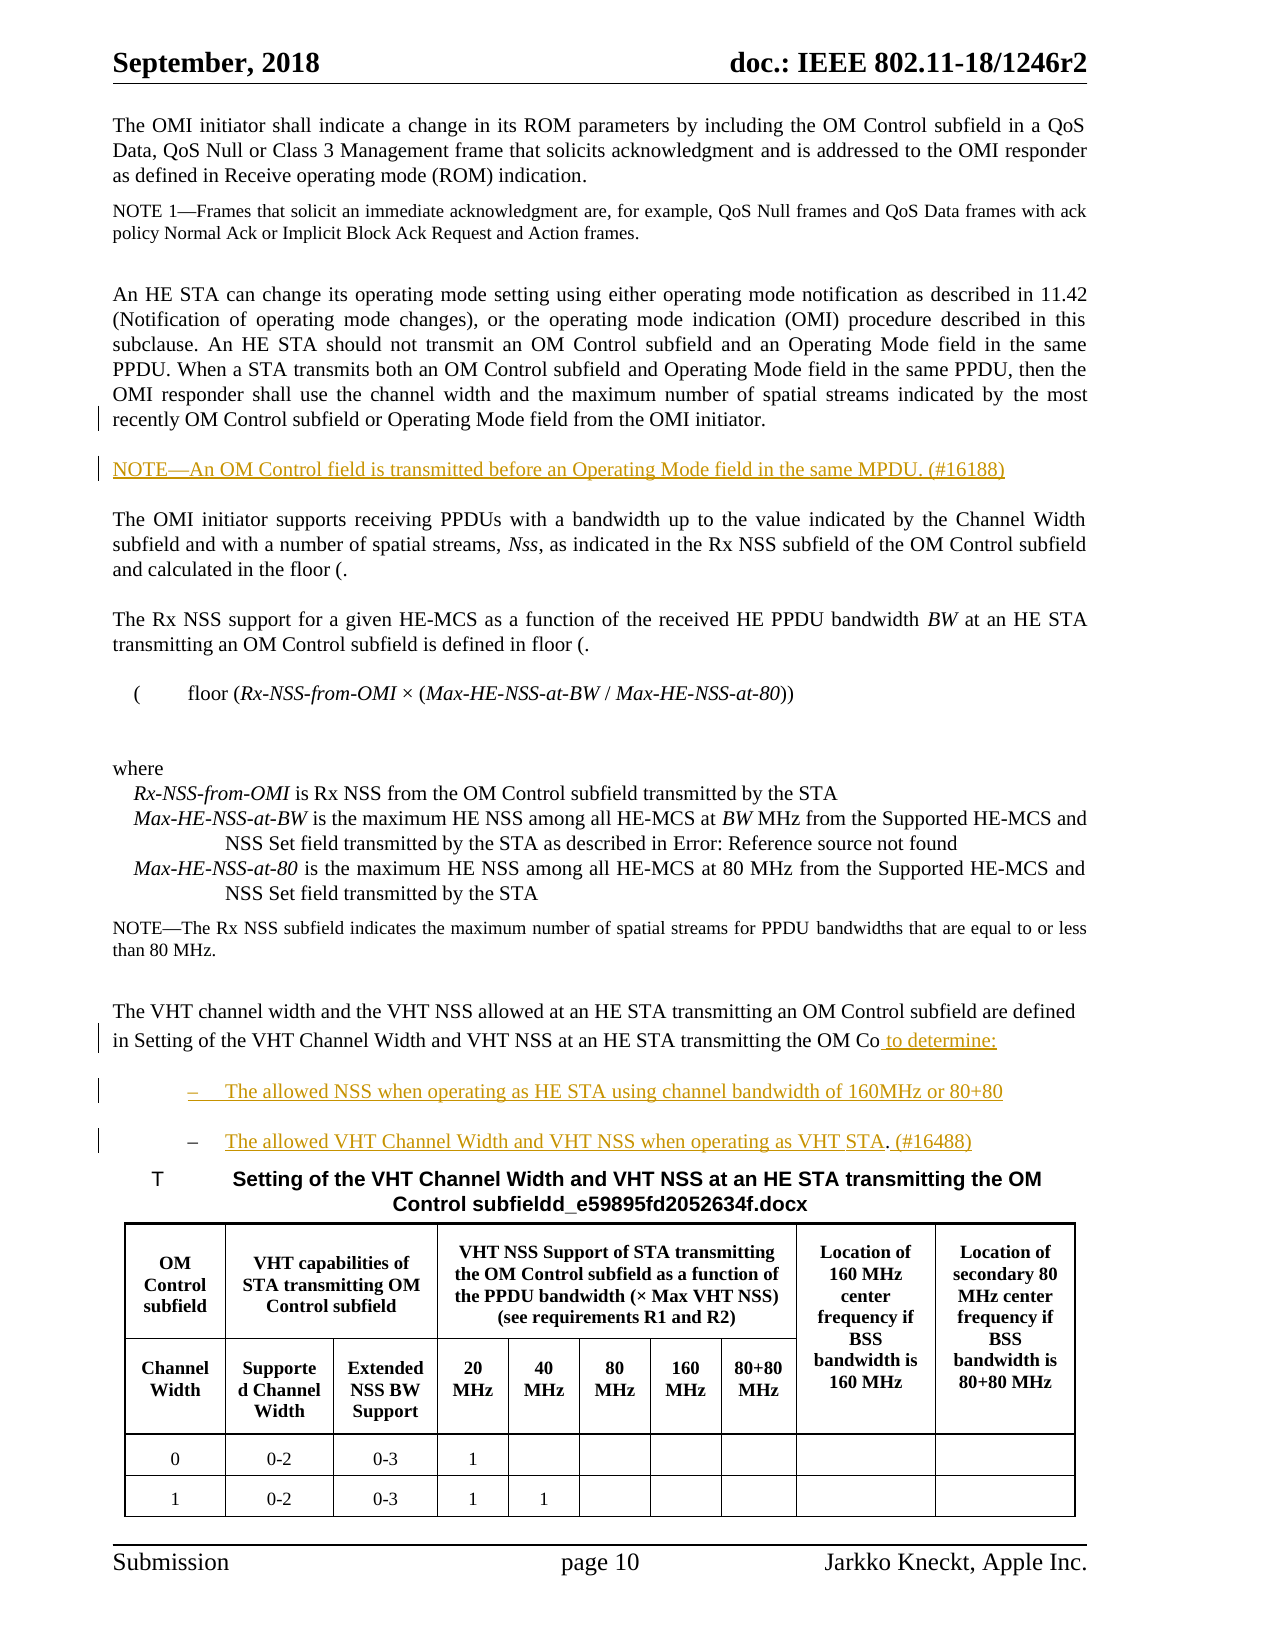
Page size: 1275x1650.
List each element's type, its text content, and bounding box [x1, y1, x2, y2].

text The OMI initiator supports receiving PPDUs with a bandwidth up to the value indicated by the Channel Width subfield and with a number of spatial streams, Nss, as indicated in the Rx NSS subfield of the OM Control subfield and calculated in the Equation (27-3).(#11683) [112, 506, 1087, 581]
table_cell VHT capabilities of STA transmitting OM Control subfield [226, 1225, 437, 1338]
table_cell 1 [126, 1476, 225, 1516]
table_cell Channel Width [126, 1339, 225, 1432]
table_cell Extended NSS BW Support [334, 1339, 437, 1432]
table_cell [651, 1435, 721, 1475]
table_cell Supported Channel Width [226, 1339, 333, 1432]
text (#13812, #13170)The Rx NSS support for a given HE-MCS as a function of the received HE PPDU bandwidth BW at an HE STA transmitting an OM Control subfield is defined in Equation (27-3).(#11232) [112, 606, 1087, 656]
text where [112, 755, 1087, 780]
table_cell 0-3 [334, 1435, 437, 1475]
table_header Setting of the VHT Channel Width and VHT NSS at an HE STA transmitting the OM Control subfield [125, 1153, 1075, 1222]
table_cell [936, 1435, 1074, 1475]
text The VHT channel width and the VHT NSS allowed at an HE STA transmitting an OM Control subfield are defined in Table 27-9 (Setting of the VHT Channel Width and VHT NSS at an HE STA transmitting the OM Control subfield) [112, 998, 1087, 1053]
table_cell 80 MHz [580, 1339, 650, 1432]
table_cell [580, 1435, 650, 1475]
table_cell 80+80 MHz [722, 1339, 796, 1432]
table_cell [722, 1435, 796, 1475]
table_cell [936, 1476, 1074, 1516]
text NOTE 1—Frames that solicit an immediate acknowledgment(#11208) are, for example, QoS Null frames and QoS Data frames with ack policy Normal Ack or Implicit Block Ack Request and Action frames. [112, 200, 1087, 243]
table_cell 1 [438, 1435, 508, 1475]
text NOTE—The Rx NSS subfield indicates the maximum number of spatial streams for PPDU(#Ed) bandwidths that are equal to or less than 80 MHz.(#13757) [112, 917, 1087, 960]
text The OMI initiator shall indicate a change in its ROM parameters by including the OM Control subfield in a QoS Data, QoS Null or Class 3 Management frame that solicits acknowledgment(#11208) and is addressed to the OMI responder as defined in 27.8.2 (Receive operating mode (ROM) indication). [112, 112, 1087, 187]
table_cell Location of 160 MHz center frequency if BSS bandwidth is 160 MHz [797, 1225, 935, 1432]
table_cell [797, 1476, 935, 1516]
table_cell [580, 1476, 650, 1516]
table_cell VHT NSS Support of STA transmitting the OM Control subfield as a function of the PPDU bandwidth (× Max VHT NSS) (see requirements R1 and R2) [438, 1225, 796, 1338]
table_cell 160 MHz [651, 1339, 721, 1432]
list . [187, 1128, 1087, 1153]
table_cell [722, 1476, 796, 1516]
table_cell Location of secondary 80 MHz center frequency if BSS bandwidth is 80+80 MHz [936, 1225, 1074, 1432]
list Rx-NSS-from-OMI is Rx NSS from the OM Control subfield transmitted by the STA [133, 780, 1087, 805]
table_cell 0 [126, 1435, 225, 1475]
table_cell 1 [509, 1476, 579, 1516]
table_cell 40 MHz [509, 1339, 579, 1432]
list floor (Rx-NSS-from-OMI × (Max-HE-NSS-at-BW / Max-HE-NSS-at-80)) [112, 681, 1087, 705]
table_cell [797, 1435, 935, 1475]
table_cell 0-2 [226, 1435, 333, 1475]
list Max-HE-NSS-at-80 is the maximum HE NSS among all HE-MCS at 80 MHz from the Supported HE-MCS and NSS Set field transmitted by the STA [133, 855, 1087, 905]
table_cell 0-2 [226, 1476, 333, 1516]
table_cell OM Control subfield [126, 1225, 225, 1338]
table_cell 0-3 [334, 1476, 437, 1516]
table_cell 20 MHz [438, 1339, 508, 1432]
table_cell [651, 1476, 721, 1516]
text An HE STA can change its operating mode setting using either operating mode notification (#14275)as described in 11.42 (Notification of operating mode changes), or the operating mode indication (OMI) procedure described in this subclause. An HE STA should not transmit an OM Control subfield and an Operating Mode field in the same PPDU. When a STA transmits both an OM Control subfield(#14137) and Operating Mode field in the same PPDU, then the OMI responder shall use the channel width and the maximum number of spatial streams indicated by(#14134) the most recently OM Control subfield(#14137) or Operating Mode field from the OMI initiator. [112, 281, 1087, 431]
table_cell 1 [438, 1476, 508, 1516]
table_cell [509, 1435, 579, 1475]
